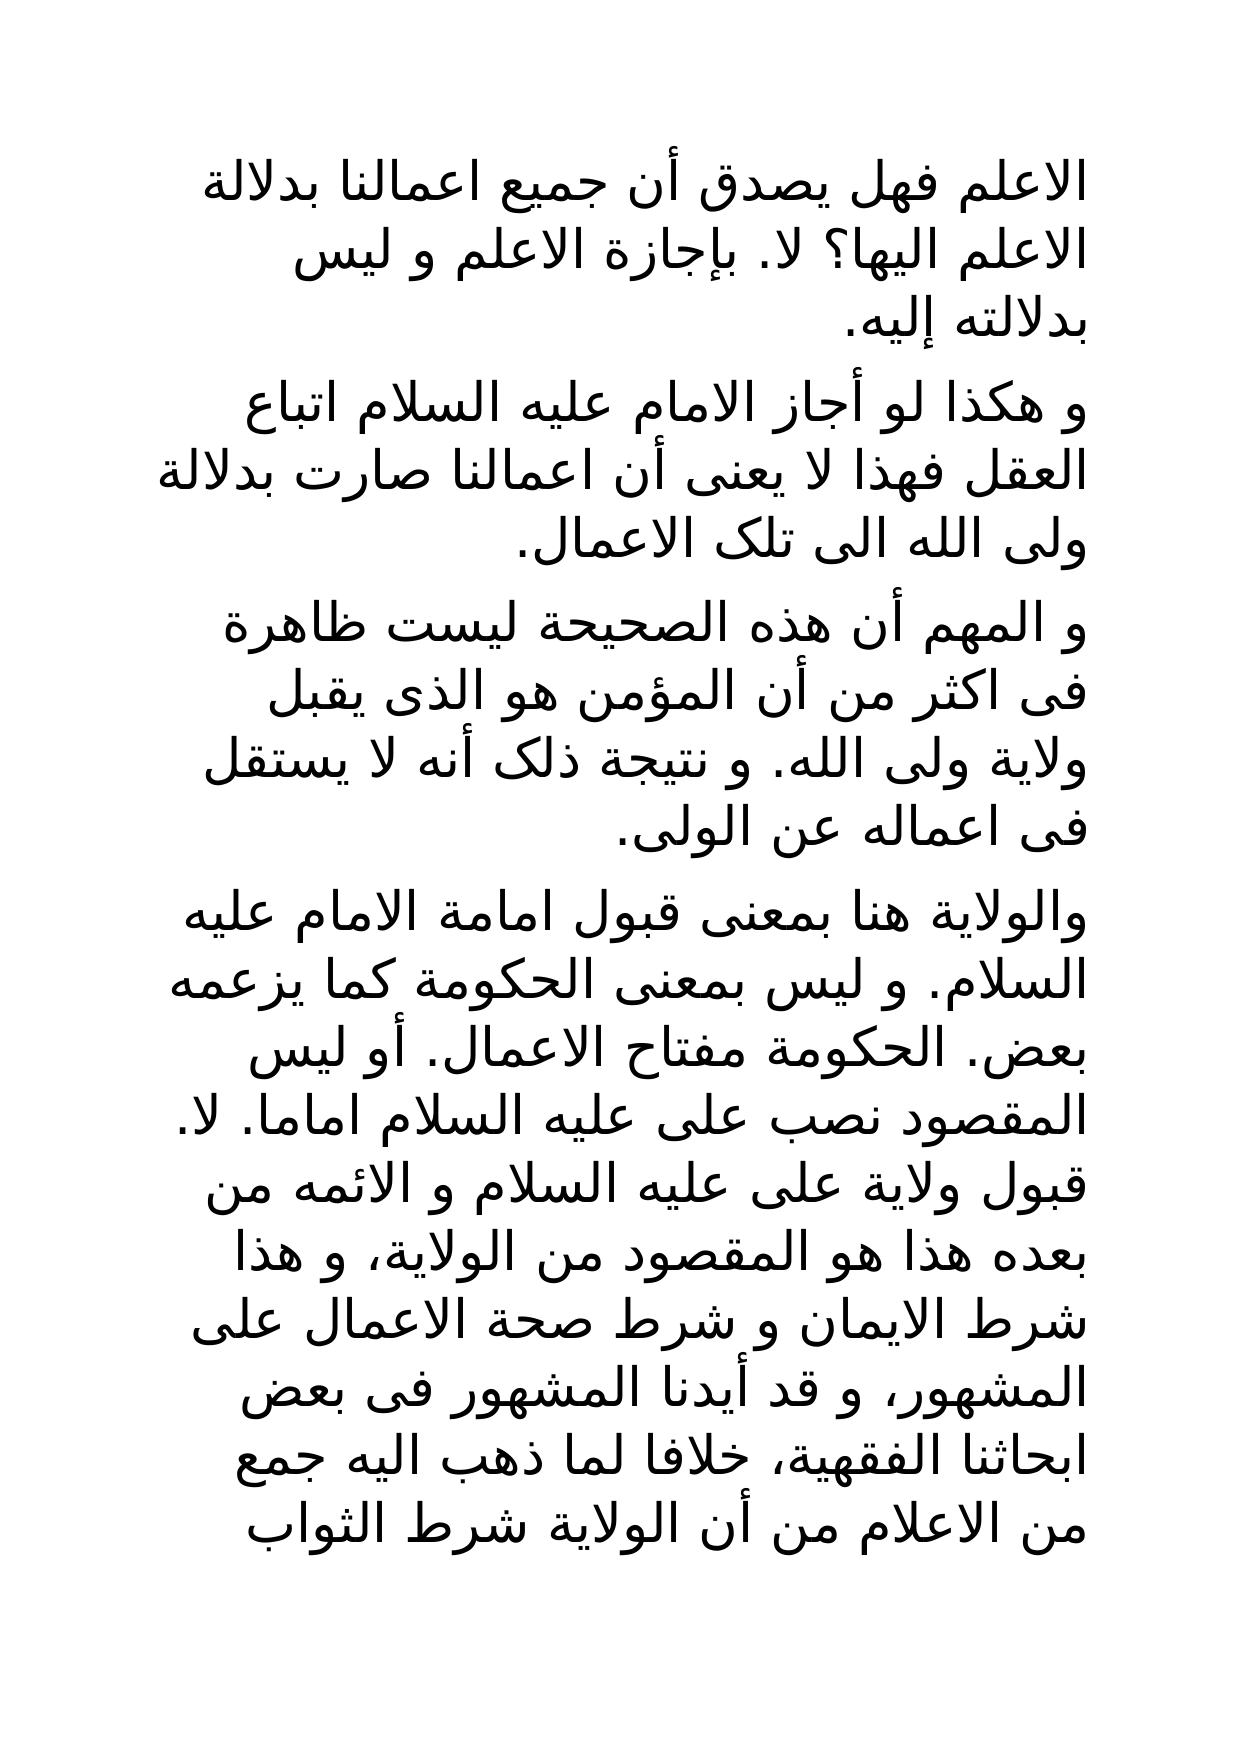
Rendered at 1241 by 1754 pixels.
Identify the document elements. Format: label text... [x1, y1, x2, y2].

text و المهم أن هذه الصحیحة لیست ظاهرة فی اکثر من أن المؤمن هو الذی یقبل ولایة ولی الله. و نتیجة ذلک أنه لا یستقل فی اعماله عن الولی. [150, 591, 1090, 858]
text و هکذا لو أجاز الامام علیه السلام اتباع العقل فهذا لا یعنی أن اعمالنا صارت بدلالة ولی الله الی تلک الاعمال. [150, 371, 1090, 570]
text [150, 880, 1090, 1555]
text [150, 150, 1090, 349]
